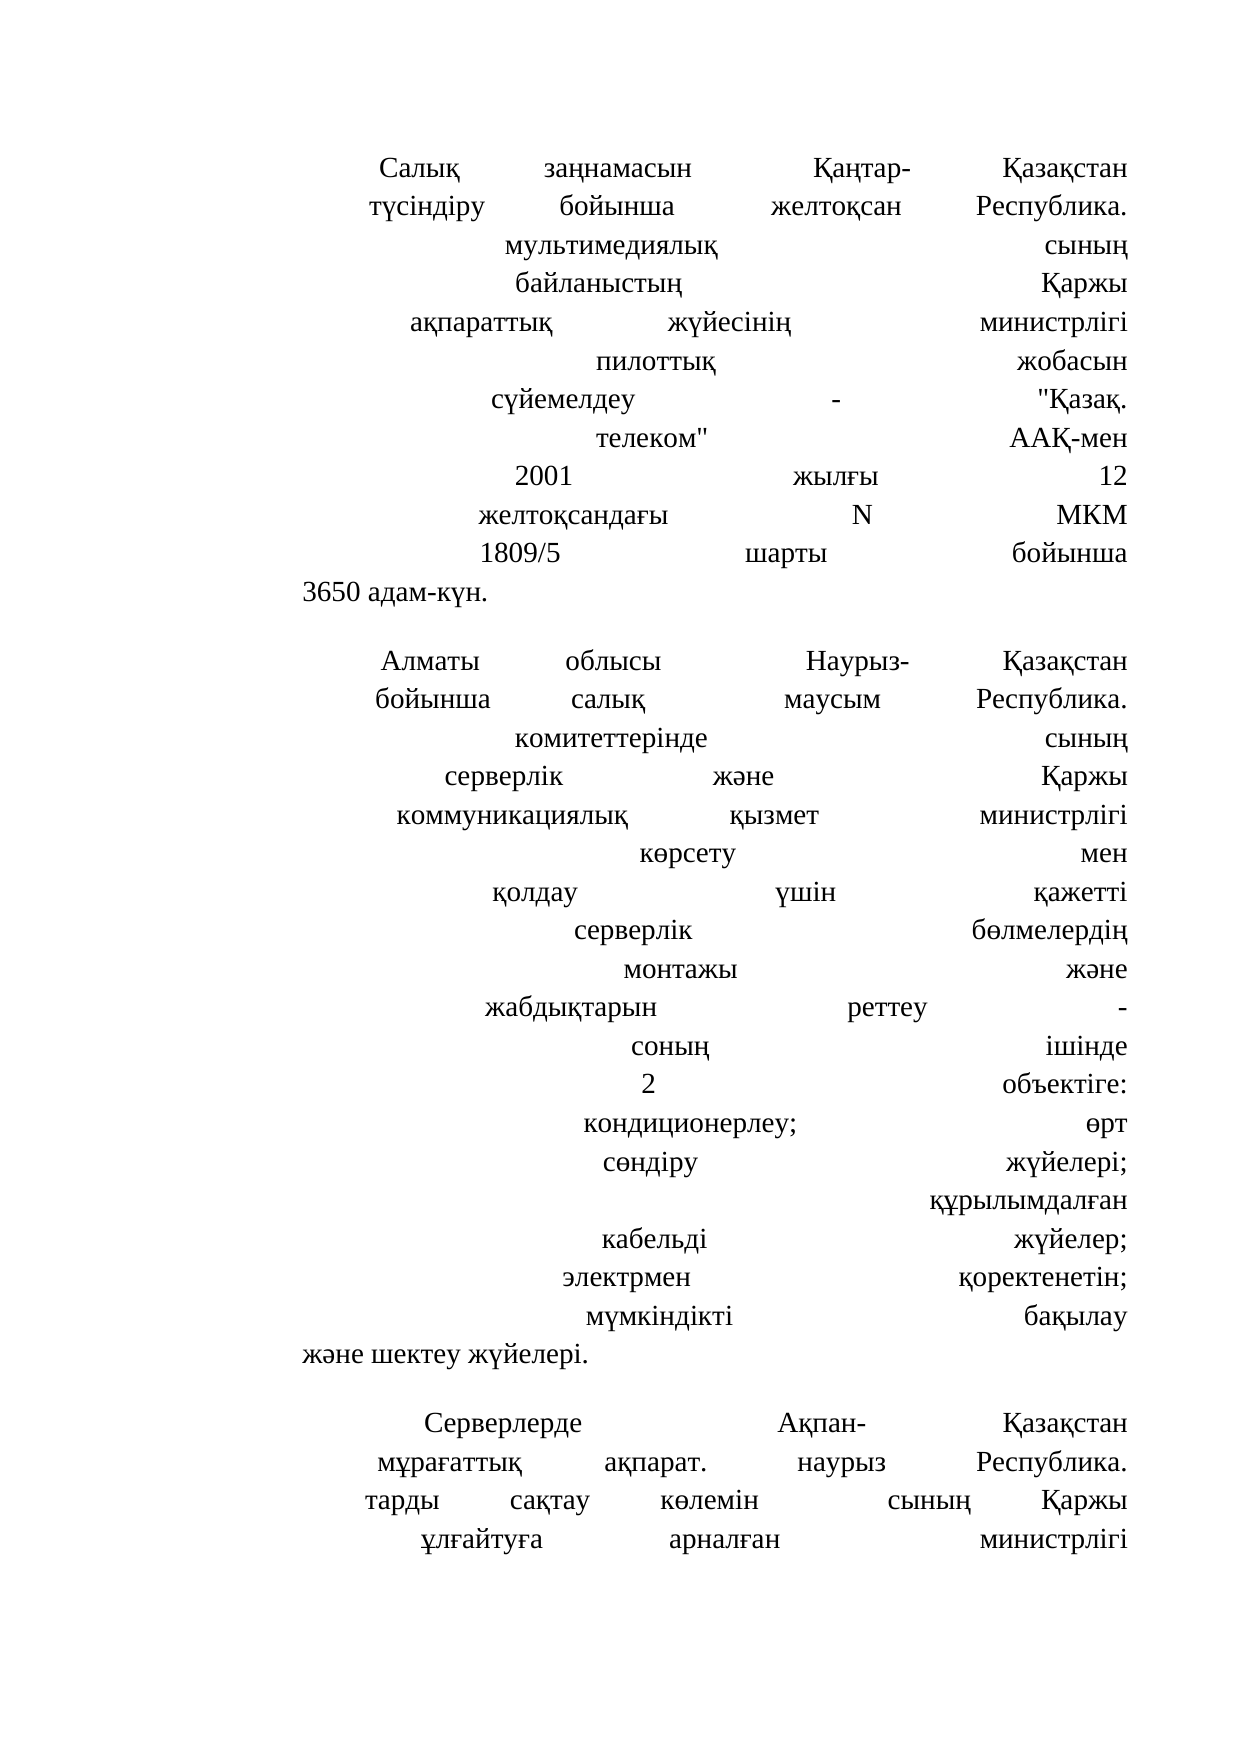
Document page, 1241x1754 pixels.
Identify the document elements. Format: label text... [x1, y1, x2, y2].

text Салық заңнамасын Қаңтар- Қазақстан түсiндiру бойынша желтоқсан Республика. мультимедиялық сының байланыстың Қаржы ақпараттық жүйесiнiң министрлігі пилоттық жобасын сүйемелдеу - "Қазақ. телеком" ААҚ-мен 2001 жылғы 12 желтоқсандағы N МКМ 1809/5 шарты бойынша 3650 адам-күн. [112, 150, 1128, 607]
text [112, 1405, 1128, 1554]
text Алматы облысы Наурыз- Қазақстан бойынша салық маусым Республика. комитеттерiнде сының серверлiк және Қаржы коммуникациялық қызмет министрлігі көрсету мен қолдау үшін қажетті серверлік бөлмелердiң монтажы және жабдықтарын реттеу - соның iшiнде 2 объектiге: кондиционерлеу; өрт сөндiру жүйелері; құрылымдалған кабельдi жүйелер; электрмен қоректенетiн; мүмкiндiктi бақылау және шектеу жүйелерi. [112, 643, 1128, 1370]
